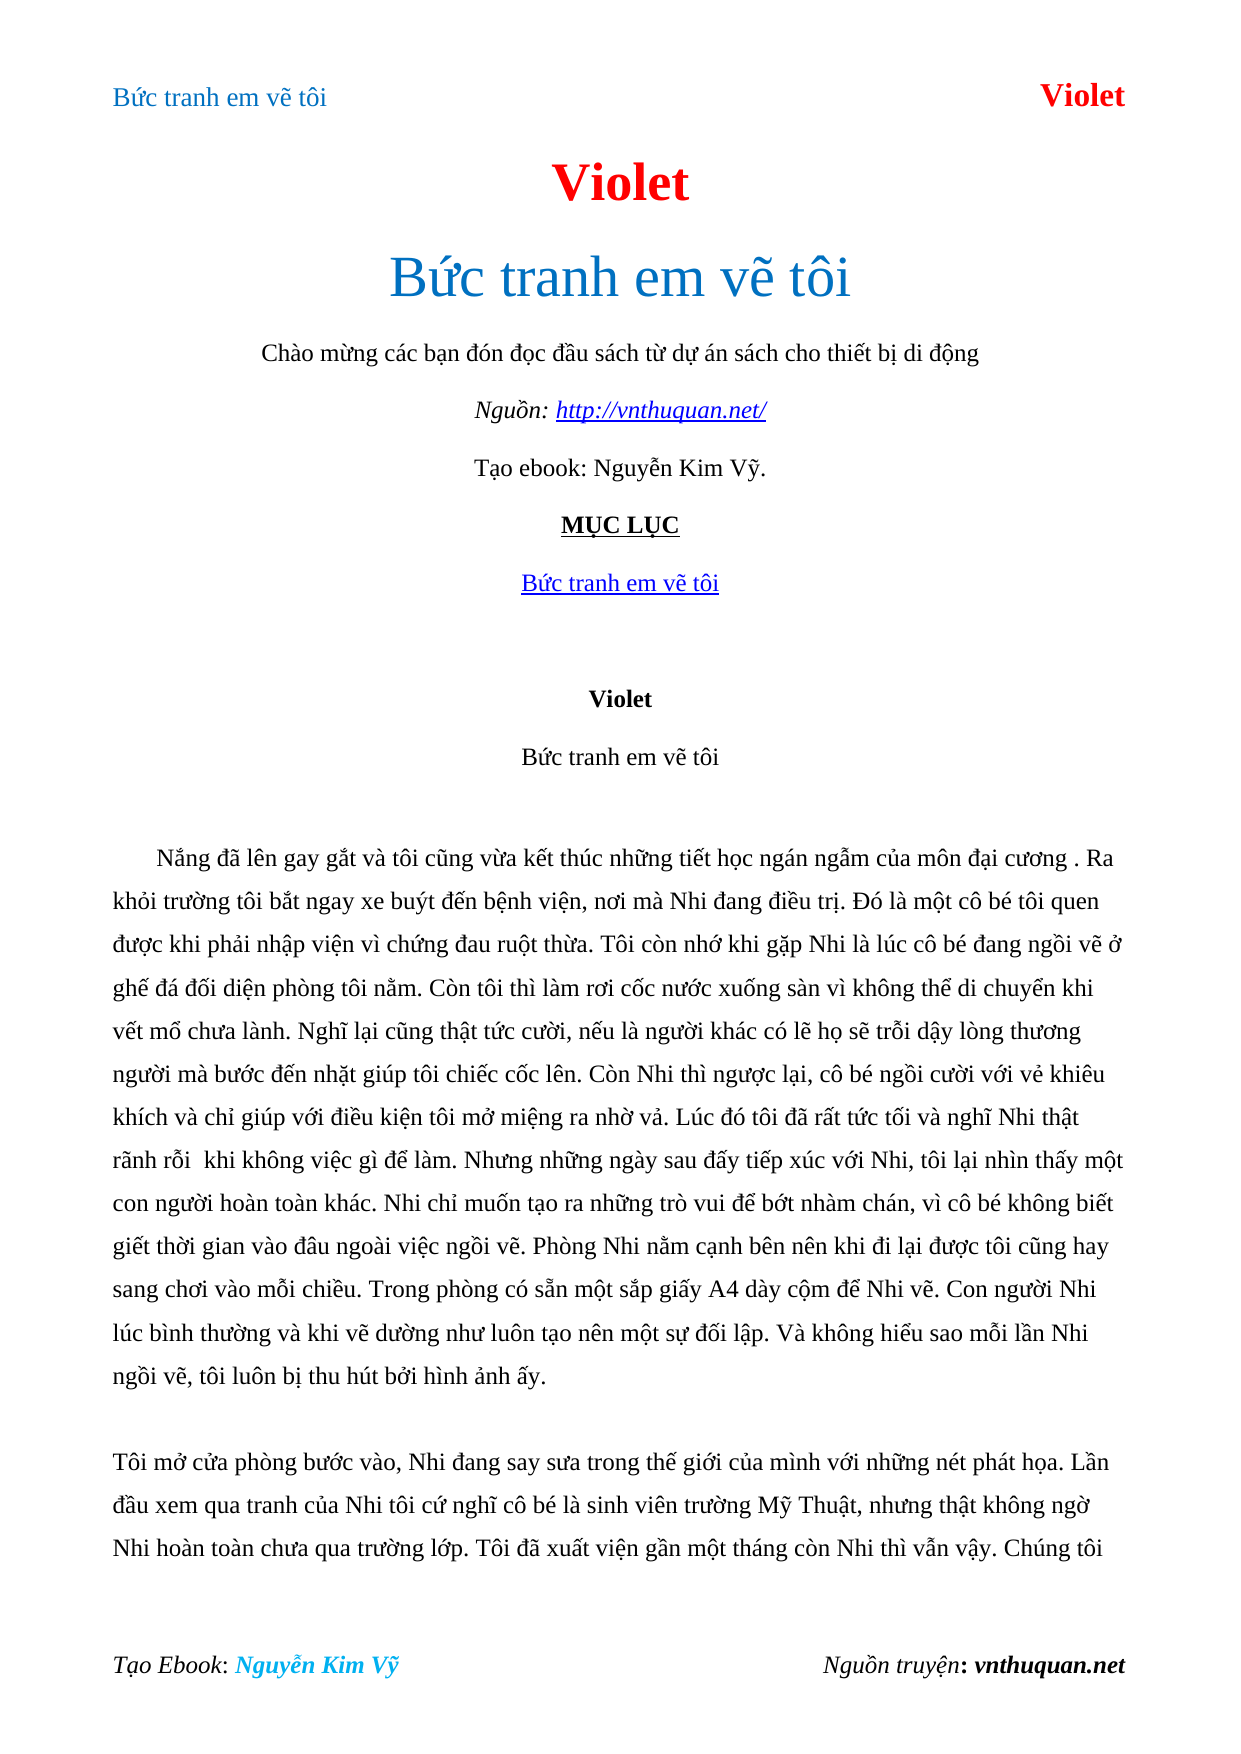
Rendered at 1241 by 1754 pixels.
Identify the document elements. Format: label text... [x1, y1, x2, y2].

text Bức tranh em vẽ tôi [112, 742, 1128, 771]
text Violet [112, 684, 1128, 713]
text Chào mừng các bạn đón đọc đầu sách từ dự án sách cho thiết bị di động Nguồn: http://vnthuquan.net/ Tạo ebook: Nguyễn Kim Vỹ. [112, 338, 1128, 481]
text Bức tranh em vẽ tôi [112, 241, 1128, 308]
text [112, 800, 1128, 1562]
text MỤC LỤC [112, 511, 1128, 539]
text Bức tranh em vẽ tôi [112, 568, 1128, 597]
text Violet [112, 150, 1128, 212]
